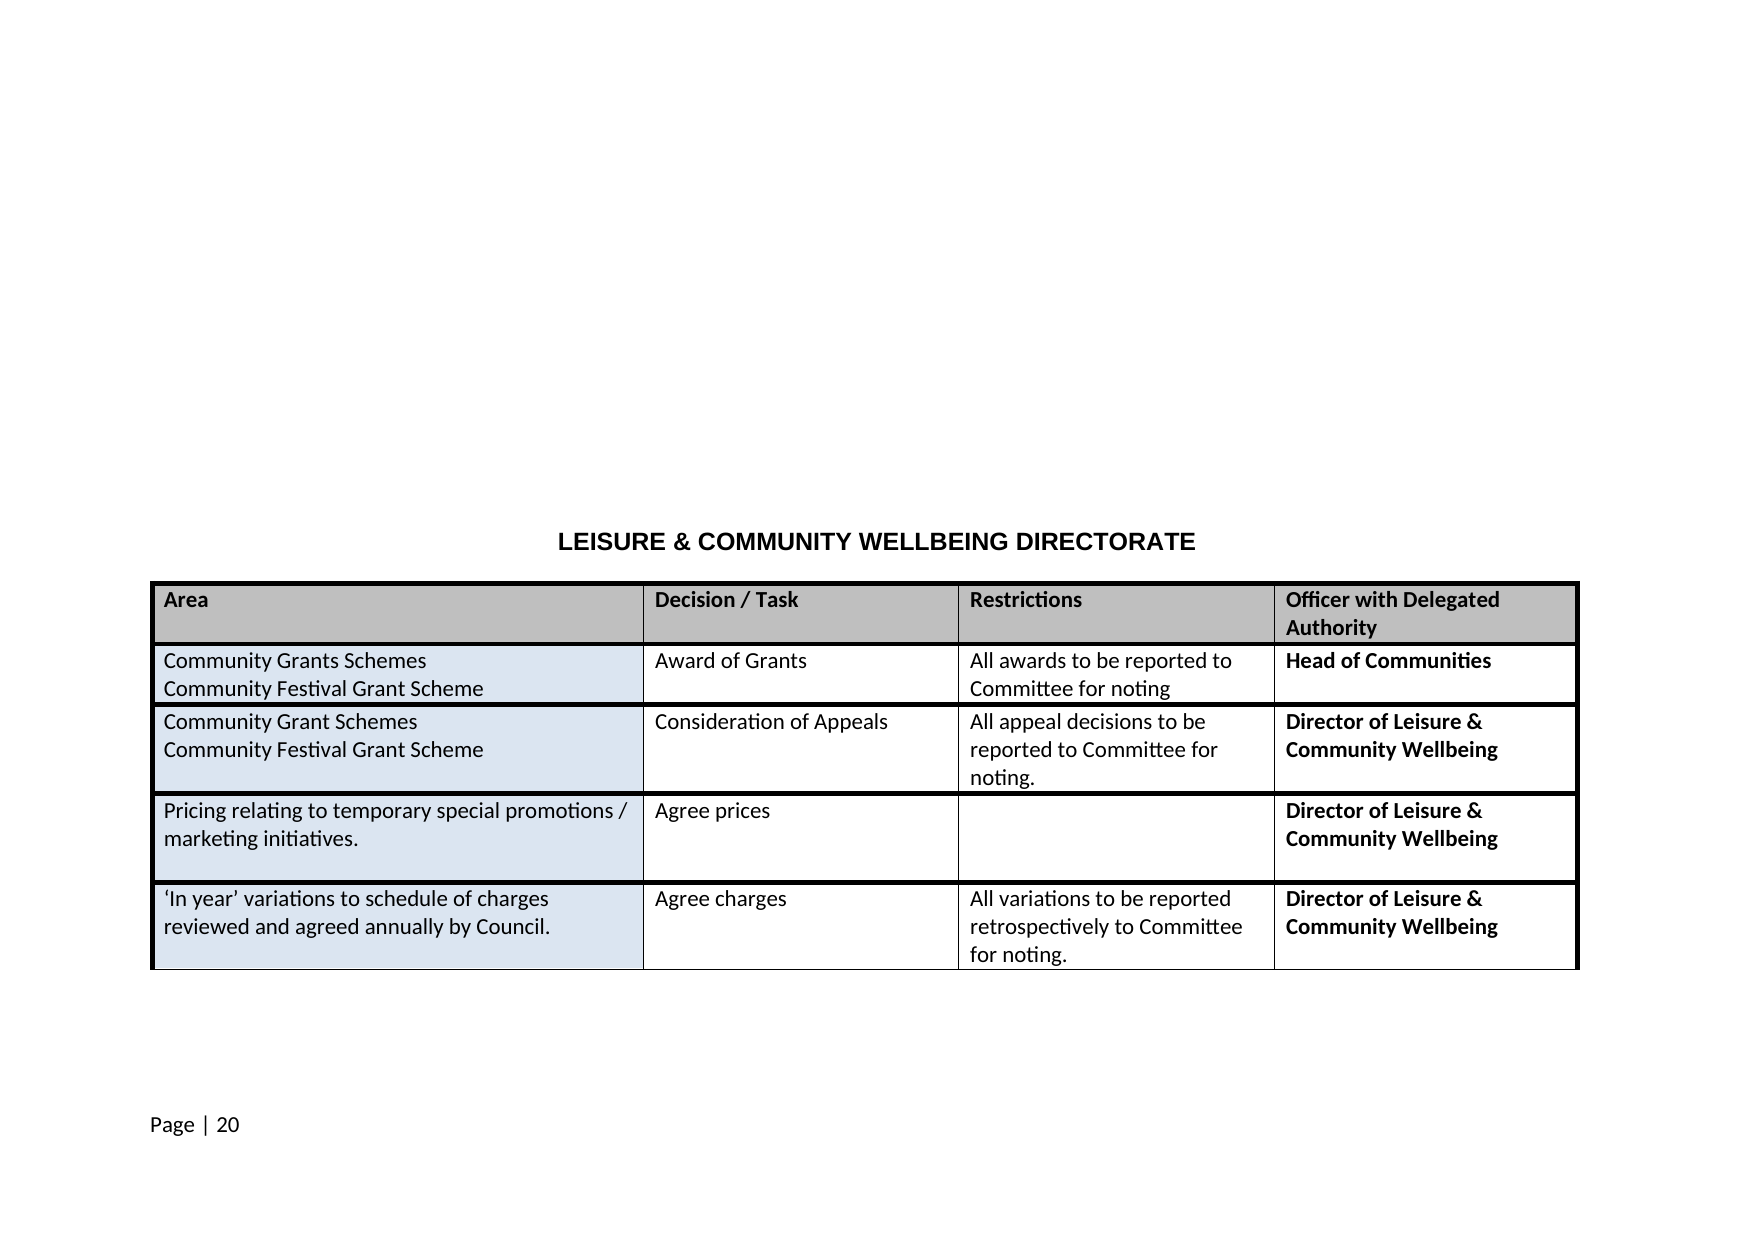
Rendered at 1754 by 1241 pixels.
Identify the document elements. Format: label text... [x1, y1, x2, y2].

table_cell Director of Leisure & Community Wellbeing [1275, 707, 1575, 791]
text LEISURE & COMMUNITY WELLBEING DIRECTORATE [150, 527, 1604, 556]
table_cell Agree charges [644, 885, 958, 968]
table_cell [959, 796, 1274, 880]
table_cell All variations to be reported retrospectively to Committee for noting. [959, 885, 1274, 968]
table_cell All awards to be reported to Committee for noting [959, 646, 1274, 702]
table_header Restrictions [959, 586, 1274, 642]
table_cell Director of Leisure & Community Wellbeing [1275, 796, 1575, 880]
table_header Decision / Task [644, 586, 958, 642]
table_cell Head of Communities [1275, 646, 1575, 702]
table_cell Award of Grants [644, 646, 958, 702]
table_cell ‘In year’ variations to schedule of charges reviewed and agreed annually by Council. [155, 885, 643, 968]
table_header Area [155, 586, 643, 642]
table_cell Consideration of Appeals [644, 707, 958, 791]
table_cell Director of Leisure & Community Wellbeing [1275, 885, 1575, 968]
table_cell Agree prices [644, 796, 958, 880]
table_cell Pricing relating to temporary special promotions / marketing initiatives. [155, 796, 643, 880]
table_cell Community Grant Schemes Community Festival Grant Scheme [155, 707, 643, 791]
table_cell All appeal decisions to be reported to Committee for noting. [959, 707, 1274, 791]
table_header Officer with Delegated Authority [1275, 586, 1575, 642]
table_cell Community Grants Schemes Community Festival Grant Scheme [155, 646, 643, 702]
